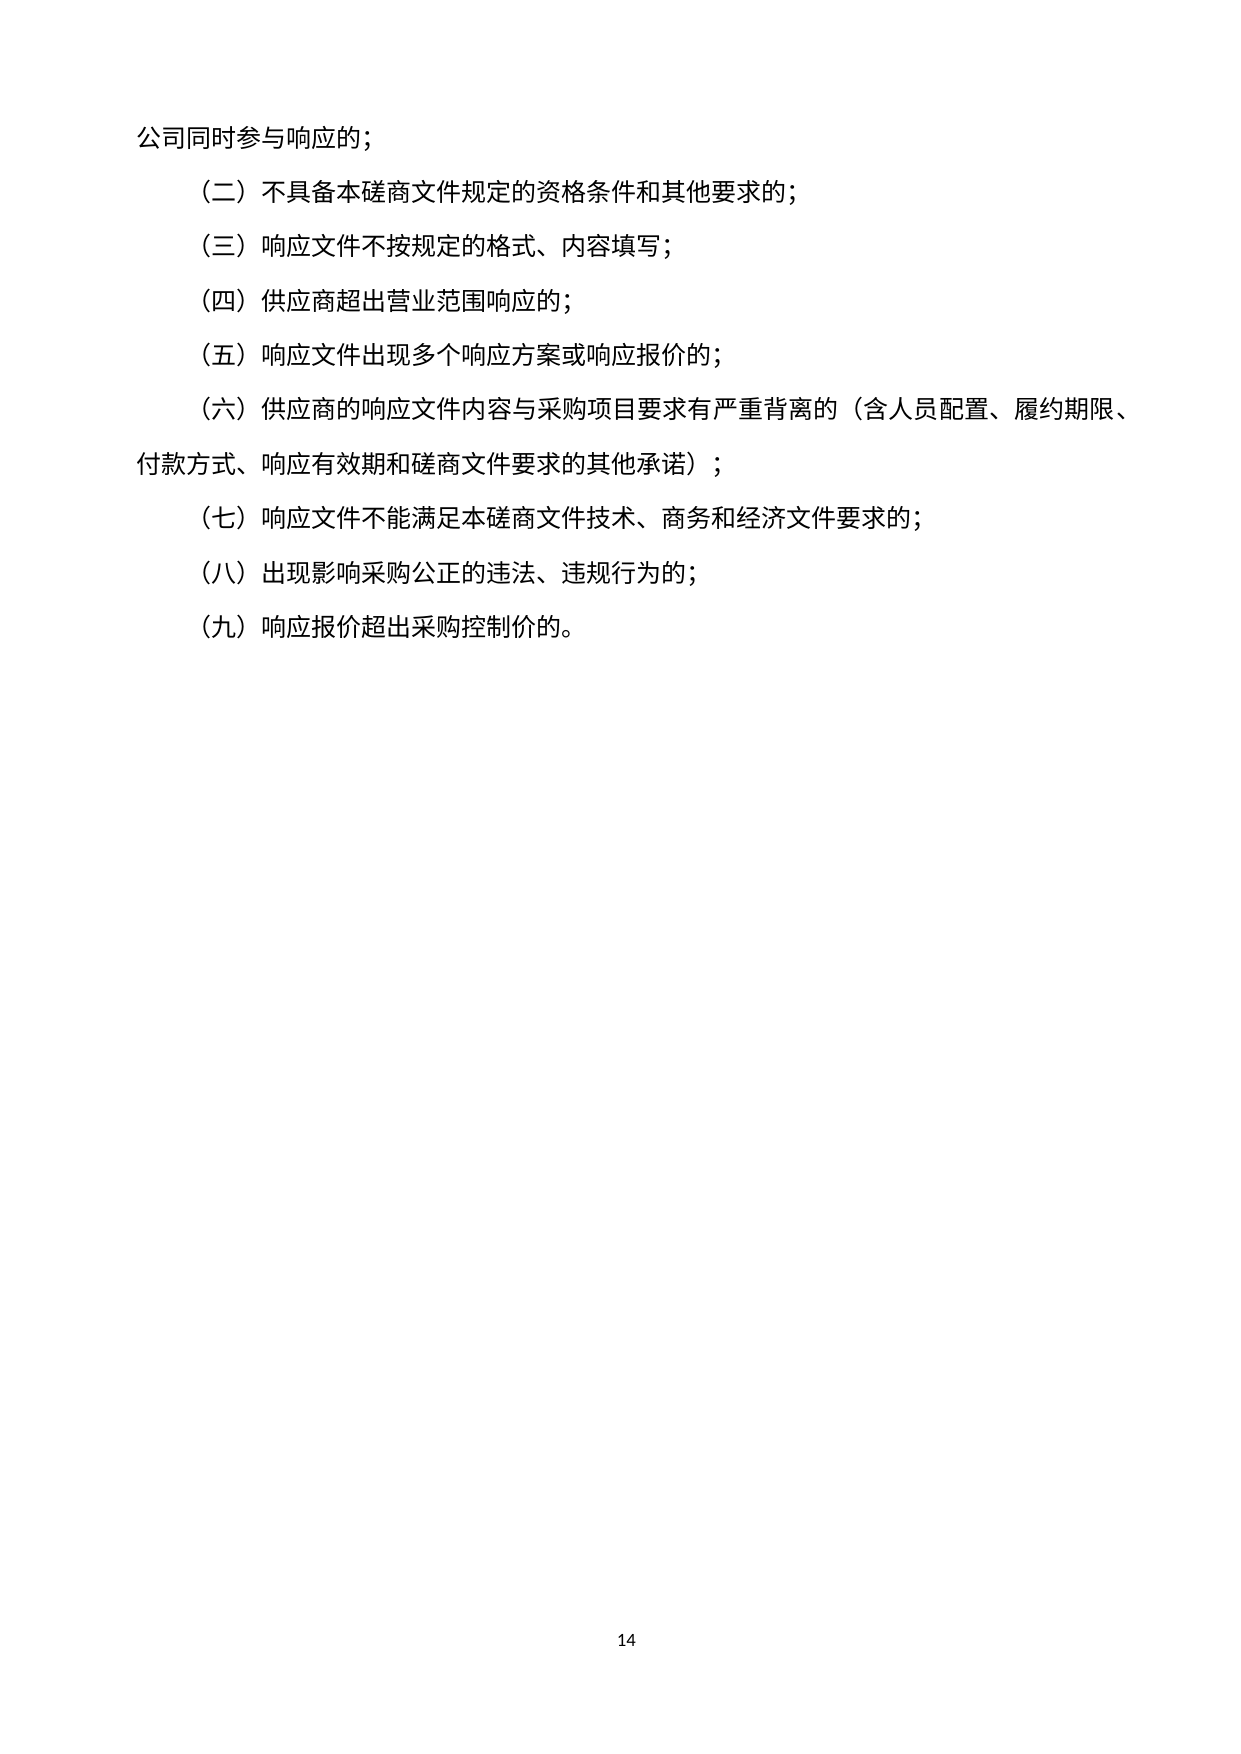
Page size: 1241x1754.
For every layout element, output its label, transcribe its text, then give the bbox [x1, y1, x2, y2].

text （二）不具备本磋商文件规定的资格条件和其他要求的； [136, 172, 1116, 209]
text （八）出现影响采购公正的违法、违规行为的； [136, 553, 1116, 589]
text （九）响应报价超出采购控制价的。 [136, 607, 1116, 644]
text （七）响应文件不能满足本磋商文件技术、商务和经济文件要求的； [136, 499, 1116, 535]
text （四）供应商超出营业范围响应的； [136, 281, 1116, 317]
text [136, 118, 1116, 154]
text （三）响应文件不按规定的格式、内容填写； [136, 227, 1116, 263]
text （六）供应商的响应文件内容与采购项目要求有严重背离的（含人员配置、履约期限、付款方式、响应有效期和磋商文件要求的其他承诺）； [136, 390, 1116, 481]
text （五）响应文件出现多个响应方案或响应报价的； [136, 336, 1116, 372]
